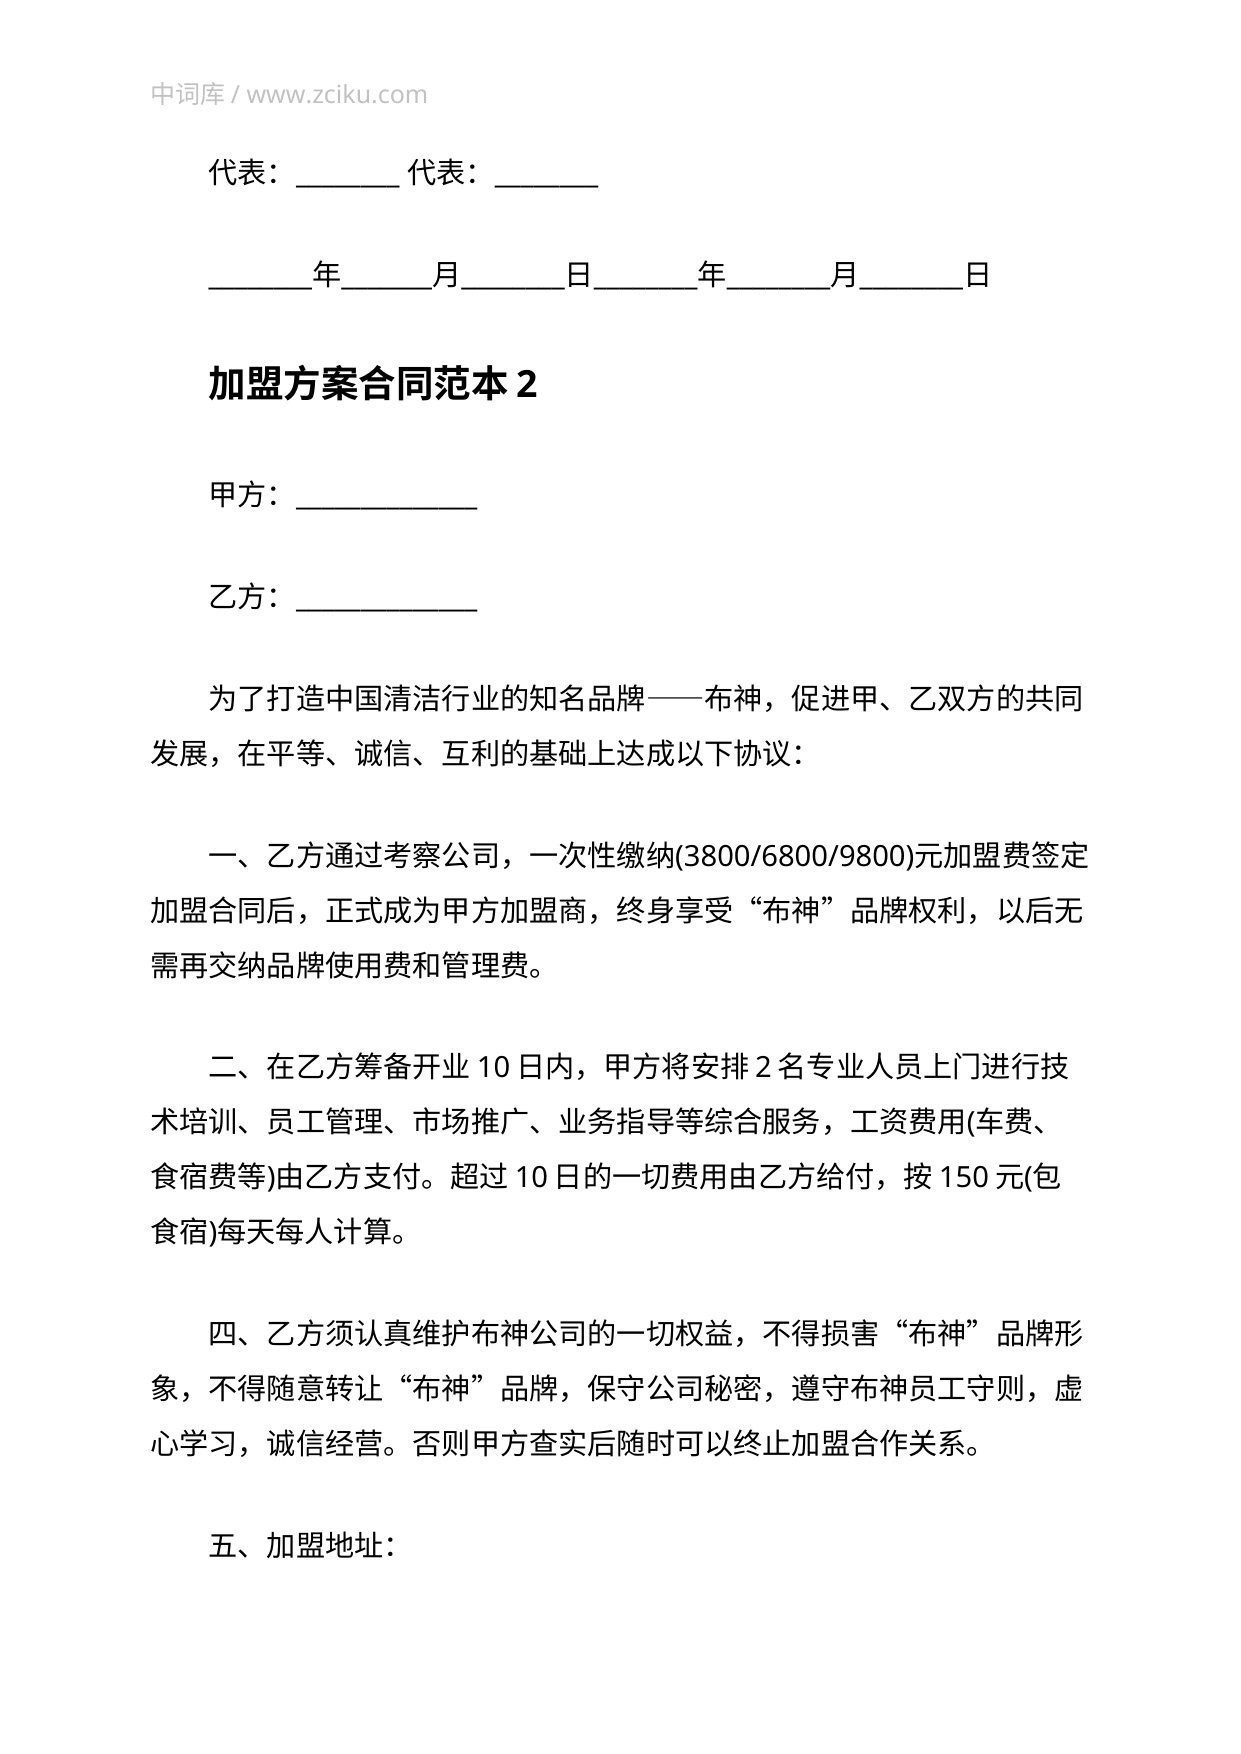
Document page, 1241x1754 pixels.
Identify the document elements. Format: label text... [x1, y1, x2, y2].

text 五、加盟地址： [150, 1522, 1090, 1565]
text 加盟方案合同范本2 [150, 354, 1090, 408]
text 为了打造中国清洁行业的知名品牌——布神，促进甲、乙双方的共同发展，在平等、诚信、互利的基础上达成以下协议： [150, 676, 1090, 773]
text 乙方：______________ [150, 573, 1090, 616]
text ________年_______月________日________年________月________日 [150, 252, 1090, 294]
text 代表：________ 代表：________ [150, 150, 1090, 192]
text 一、乙方通过考察公司，一次性缴纳(3800/6800/9800)元加盟费签定加盟合同后，正式成为甲方加盟商，终身享受“布神”品牌权利，以后无需再交纳品牌使用费和管理费。 [150, 832, 1090, 984]
text 二、在乙方筹备开业10日内，甲方将安排2名专业人员上门进行技术培训、员工管理、市场推广、业务指导等综合服务，工资费用(车费、食宿费等)由乙方支付。超过10日的一切费用由乙方给付，按150元(包食宿)每天每人计算。 [150, 1044, 1090, 1251]
text 四、乙方须认真维护布神公司的一切权益，不得损害“布神”品牌形象，不得随意转让“布神”品牌，保守公司秘密，遵守布神员工守则，虚心学习，诚信经营。否则甲方查实后随时可以终止加盟合作关系。 [150, 1311, 1090, 1463]
text 甲方：______________ [150, 472, 1090, 514]
